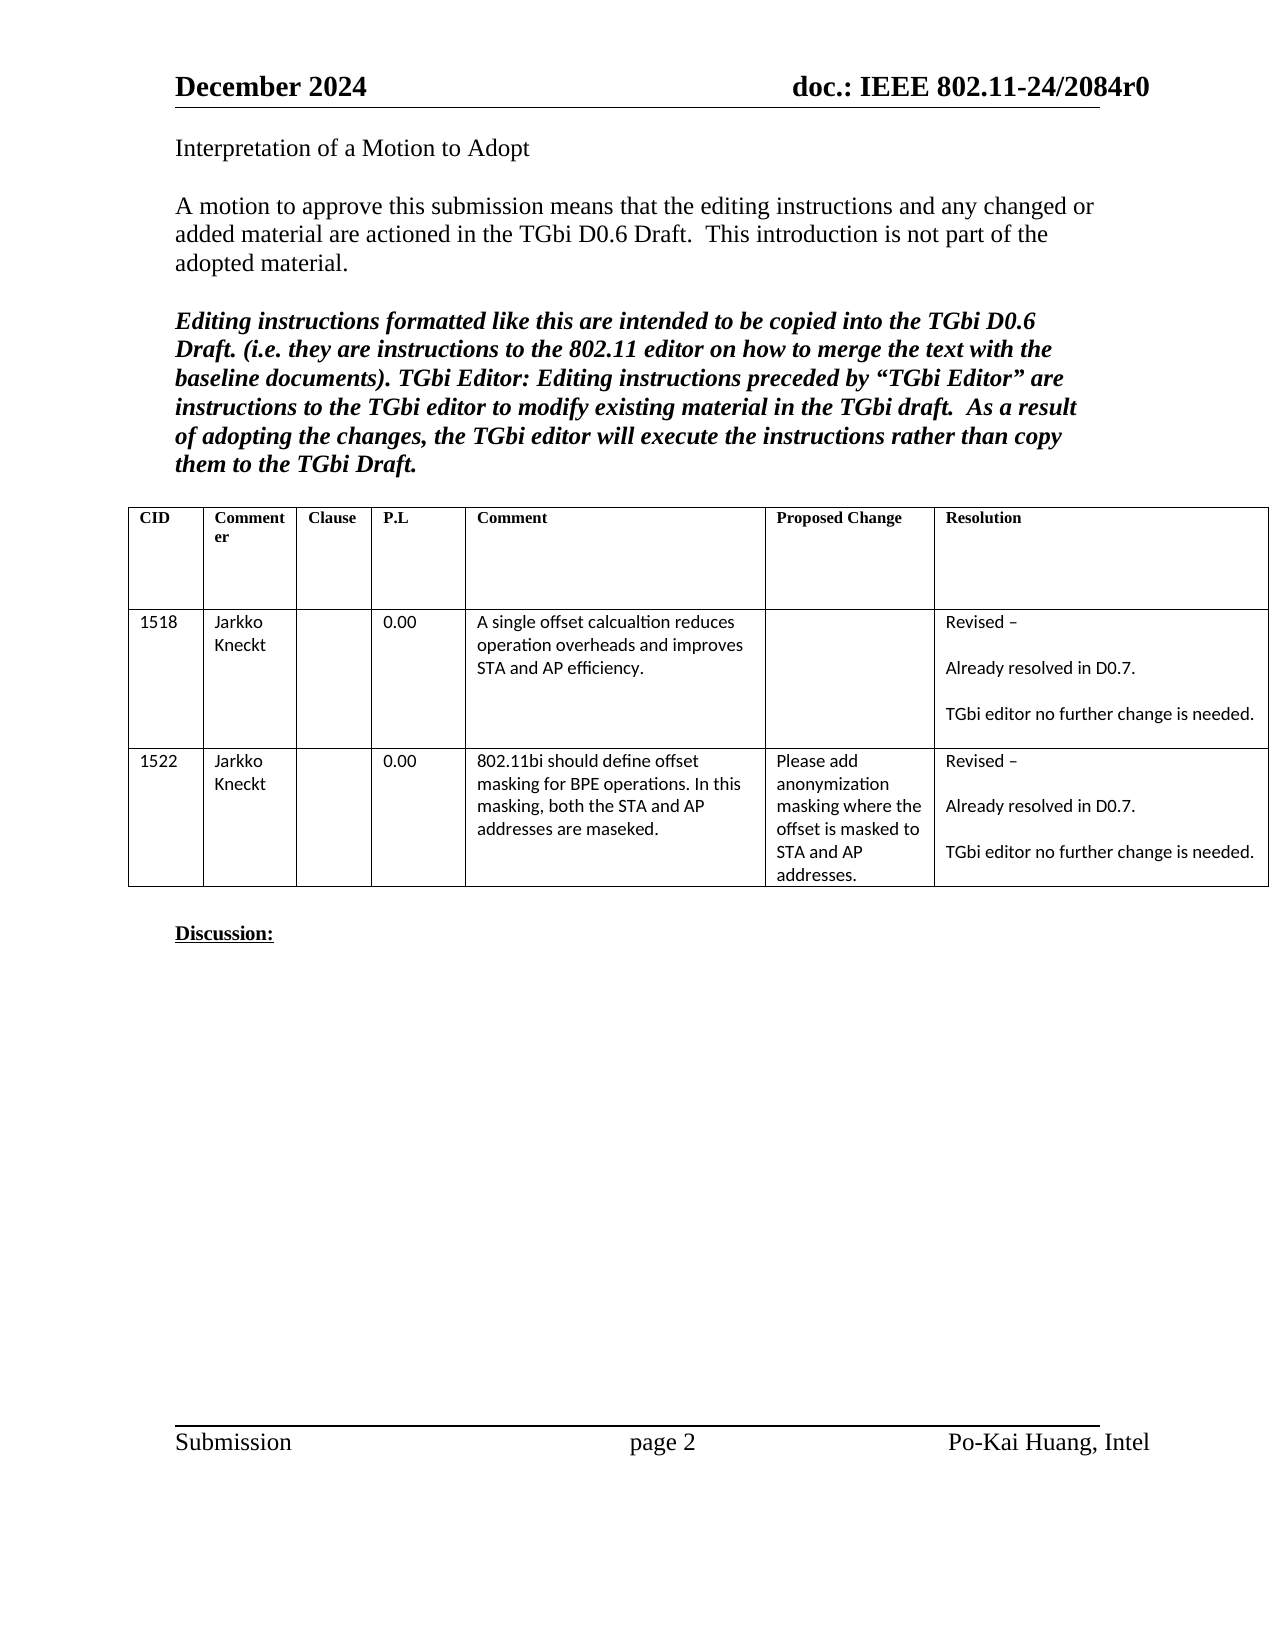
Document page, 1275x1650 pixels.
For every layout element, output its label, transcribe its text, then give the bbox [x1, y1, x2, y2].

table_header Comment [466, 508, 765, 609]
table_cell A single offset calcualtion reduces operation overheads and improves STA and AP efficiency. [466, 610, 765, 748]
table_cell 1518 [129, 610, 203, 748]
text Discussion: [175, 921, 1100, 945]
table_header Resolution [935, 508, 1268, 609]
table_header Commenter [204, 508, 296, 609]
table_cell [297, 610, 371, 748]
table_cell 0.00 [372, 610, 465, 748]
table_cell [297, 749, 371, 886]
table_header Proposed Change [766, 508, 934, 609]
table_cell Revised – Already resolved in D0.7. TGbi editor no further change is needed. [935, 749, 1268, 886]
table_header Clause [297, 508, 371, 609]
table_cell 802.11bi should define offset masking for BPE operations. In this masking, both the STA and AP addresses are maseked. [466, 749, 765, 886]
table_header CID [129, 508, 203, 609]
table_cell [766, 610, 934, 748]
table_header P.L [372, 508, 465, 609]
table_cell Jarkko Kneckt [204, 610, 296, 748]
text Editing instructions formatted like this are intended to be copied into the TGbi D0.6 Draft. (i.e. they are instructions to the 802.11 editor on how to merge the text with the baseline documents). TGbi Editor: Editing instructions preceded by “TGbi Editor” are instructions to the TGbi editor to modify existing material in the TGbi draft. As a result of adopting the changes, the TGbi editor will execute the instructions rather than copy them to the TGbi Draft. [175, 306, 1100, 478]
table_cell Jarkko Kneckt [204, 749, 296, 886]
table_cell Revised – Already resolved in D0.7. TGbi editor no further change is needed. [935, 610, 1268, 748]
table_cell 0.00 [372, 749, 465, 886]
text Interpretation of a Motion to Adopt [175, 133, 1100, 162]
text A motion to approve this submission means that the editing instructions and any changed or added material are actioned in the TGbi D0.6 Draft. This introduction is not part of the adopted material. [175, 191, 1100, 277]
table_cell 1522 [129, 749, 203, 886]
table_cell Please add anonymization masking where the offset is masked to STA and AP addresses. [766, 749, 934, 886]
